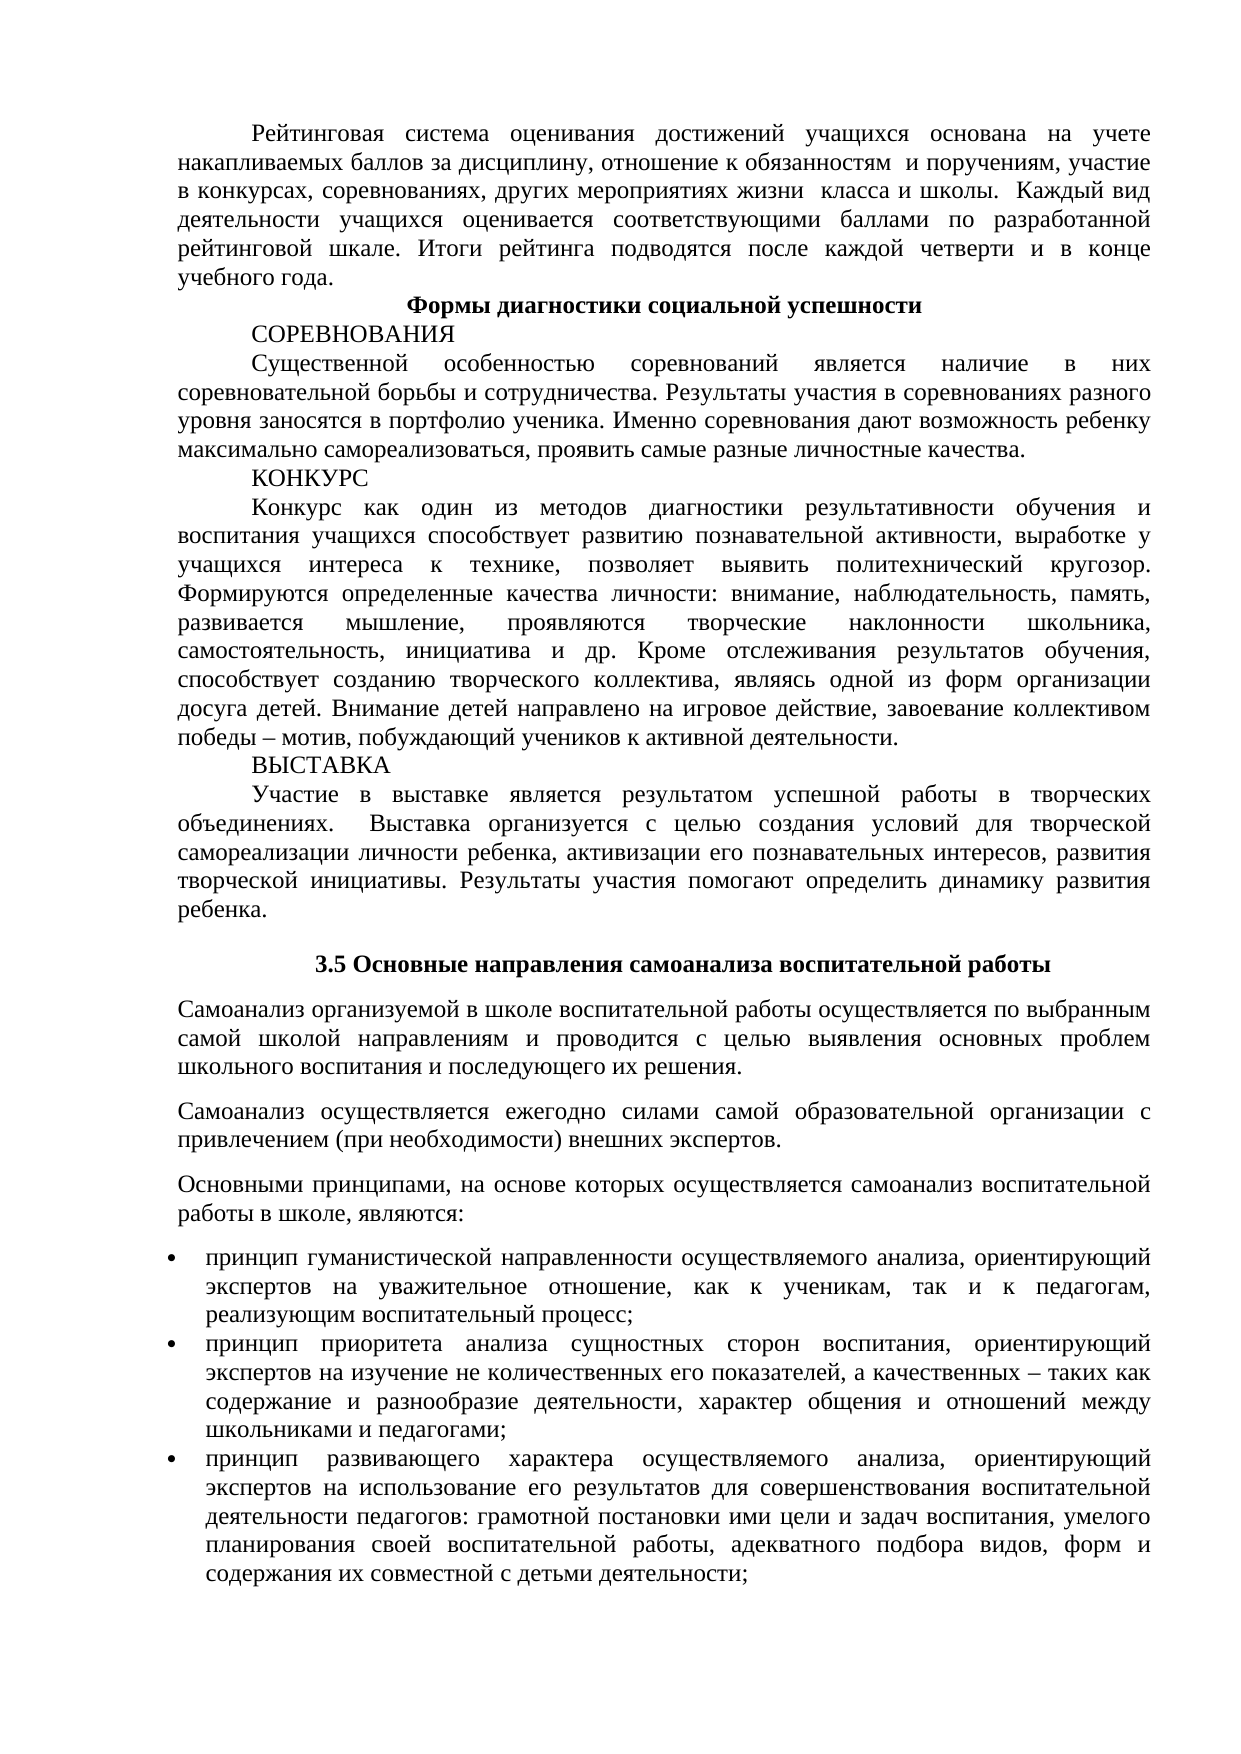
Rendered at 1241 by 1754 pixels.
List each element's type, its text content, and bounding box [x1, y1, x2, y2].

text Формы диагностики социальной успешности [177, 291, 1152, 319]
list принцип развивающего характера осуществляемого анализа, ориентирующий экспертов на использование его результатов для совершенствования воспитательной деятельности педагогов: грамотной постановки ими цели и задач воспитания, умелого планирования своей воспитательной работы, адекватного подбора видов, форм и содержания их совместной с детьми деятельности; [168, 1443, 1152, 1587]
text КОНКУРС [177, 463, 1152, 492]
text Рейтинговая система оценивания достижений учащихся основана на учете накапливаемых баллов за дисциплину, отношение к обязанностям и поручениям, участие в конкурсах, соревнованиях, других мероприятиях жизни класса и школы. Каждый вид деятельности учащихся оценивается соответствующими баллами по разработанной рейтинговой шкале. Итоги рейтинга подводятся после каждой четверти и в конце учебного года. [177, 118, 1152, 291]
text Основными принципами, на основе которых осуществляется самоанализ воспитательной работы в школе, являются: [177, 1169, 1152, 1226]
text СОРЕВНОВАНИЯ [177, 319, 1152, 348]
text Участие в выставке является результатом успешной работы в творческих объединениях. Выставка организуется с целью создания условий для творческой самореализации личности ребенка, активизации его познавательных интересов, развития творческой инициативы. Результаты участия помогают определить динамику развития ребенка. [177, 779, 1152, 923]
text Самоанализ организуемой в школе воспитательной работы осуществляется по выбранным самой школой направлениям и проводится с целью выявления основных проблем школьного воспитания и последующего их решения. [177, 994, 1152, 1080]
text Существенной особенностью соревнований является наличие в них соревновательной борьбы и сотрудничества. Результаты участия в соревнованиях разного уровня заносятся в портфолио ученика. Именно соревнования дают возможность ребенку максимально самореализоваться, проявить самые разные личностные качества. [177, 348, 1152, 463]
list принцип приоритета анализа сущностных сторон воспитания, ориентирующий экспертов на изучение не количественных его показателей, а качественных – таких как содержание и разнообразие деятельности, характер общения и отношений между школьниками и педагогами; [168, 1328, 1152, 1443]
text Конкурс как один из методов диагностики результативности обучения и воспитания учащихся способствует развитию познавательной активности, выработке у учащихся интереса к технике, позволяет выявить политехнический кругозор. Формируются определенные качества личности: внимание, наблюдательность, память, развивается мышление, проявляются творческие наклонности школьника, самостоятельность, инициатива и др. Кроме отслеживания результатов обучения, способствует созданию творческого коллектива, являясь одной из форм организации досуга детей. Внимание детей направлено на игровое действие, завоевание коллективом победы – мотив, побуждающий учеников к активной деятельности. [177, 492, 1152, 751]
text Самоанализ осуществляется ежегодно силами самой образовательной организации с привлечением (при необходимости) внешних экспертов. [177, 1096, 1152, 1153]
text ВЫСТАВКА [177, 751, 1152, 779]
list принцип гуманистической направленности осуществляемого анализа, ориентирующий экспертов на уважительное отношение, как к ученикам, так и к педагогам, реализующим воспитательный процесс; [168, 1242, 1152, 1328]
text 3.5 Основные направления самоанализа воспитательной работы [177, 949, 1152, 978]
